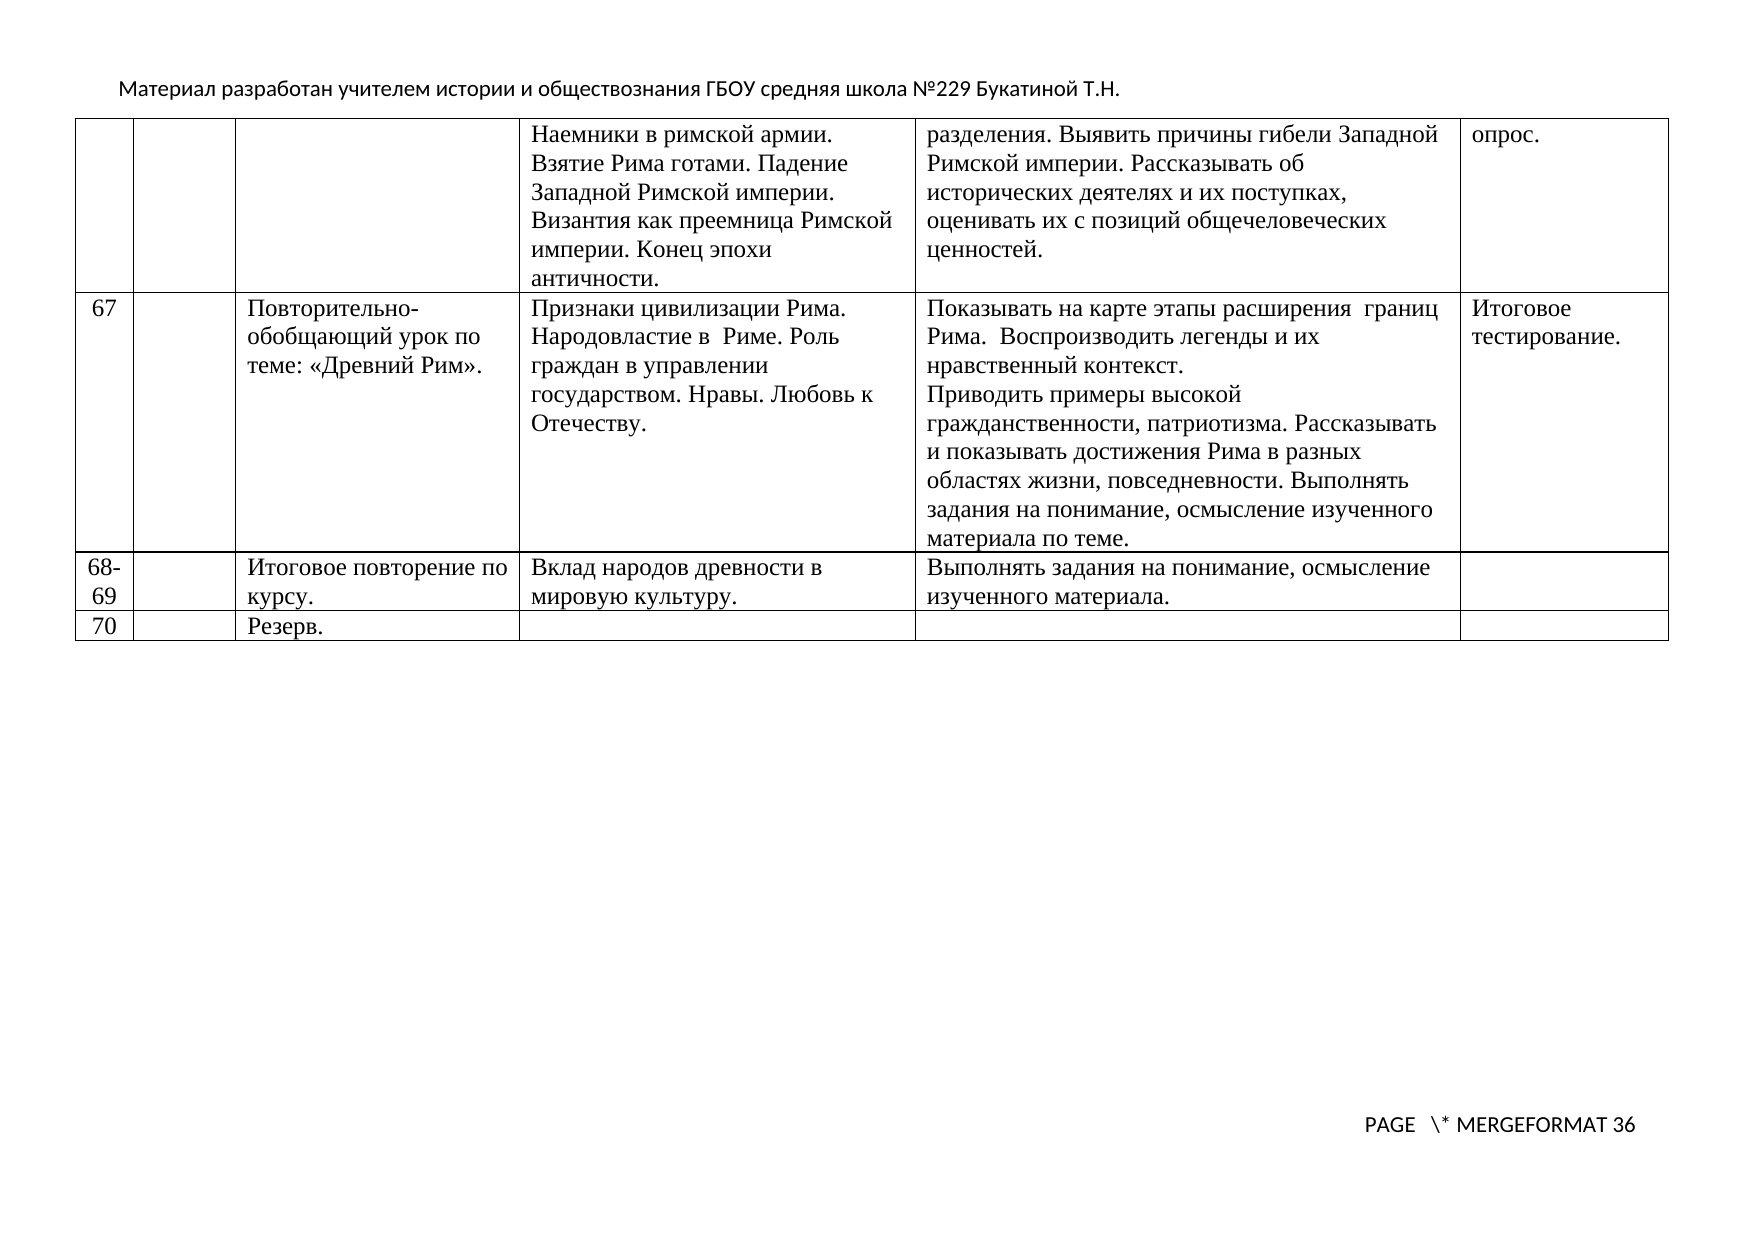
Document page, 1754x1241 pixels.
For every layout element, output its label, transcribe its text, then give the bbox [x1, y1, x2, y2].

table_cell Повторительно-обобщающий урок по теме: «Древний Рим». [236, 293, 519, 551]
table_cell 67 [76, 293, 133, 551]
table_cell 68-69 [76, 553, 133, 610]
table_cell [1461, 119, 1668, 292]
table_cell Итоговое тестирование. [1461, 293, 1668, 551]
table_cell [236, 119, 519, 292]
table_cell [1461, 553, 1668, 610]
table_cell [1461, 611, 1668, 640]
table_cell [134, 293, 235, 551]
table_cell [134, 553, 235, 610]
table_cell Признаки цивилизации Рима. Народовластие в Риме. Роль граждан в управлении государством. Нравы. Любовь к Отечеству. [520, 293, 915, 551]
table_cell Вклад народов древности в мировую культуру. [520, 553, 915, 610]
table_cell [916, 119, 1460, 292]
table_cell Показывать на карте этапы расширения границ Рима. Воспроизводить легенды и их нравственный контекст. Приводить примеры высокой гражданственности, патриотизма. Рассказывать и показывать достижения Рима в разных областях жизни, повседневности. Выполнять задания на понимание, осмысление изученного материала по теме. [916, 293, 1460, 551]
table_cell [916, 611, 1460, 640]
table_cell 66 [76, 119, 133, 292]
table_cell Резерв. [236, 611, 519, 640]
table_cell [134, 119, 235, 292]
table_cell [134, 611, 235, 640]
table_cell 70 [76, 611, 133, 640]
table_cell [520, 119, 915, 292]
table_cell Выполнять задания на понимание, осмысление изученного материала. [916, 553, 1460, 610]
table_cell Итоговое повторение по курсу. [236, 553, 519, 610]
table_cell [520, 611, 915, 640]
